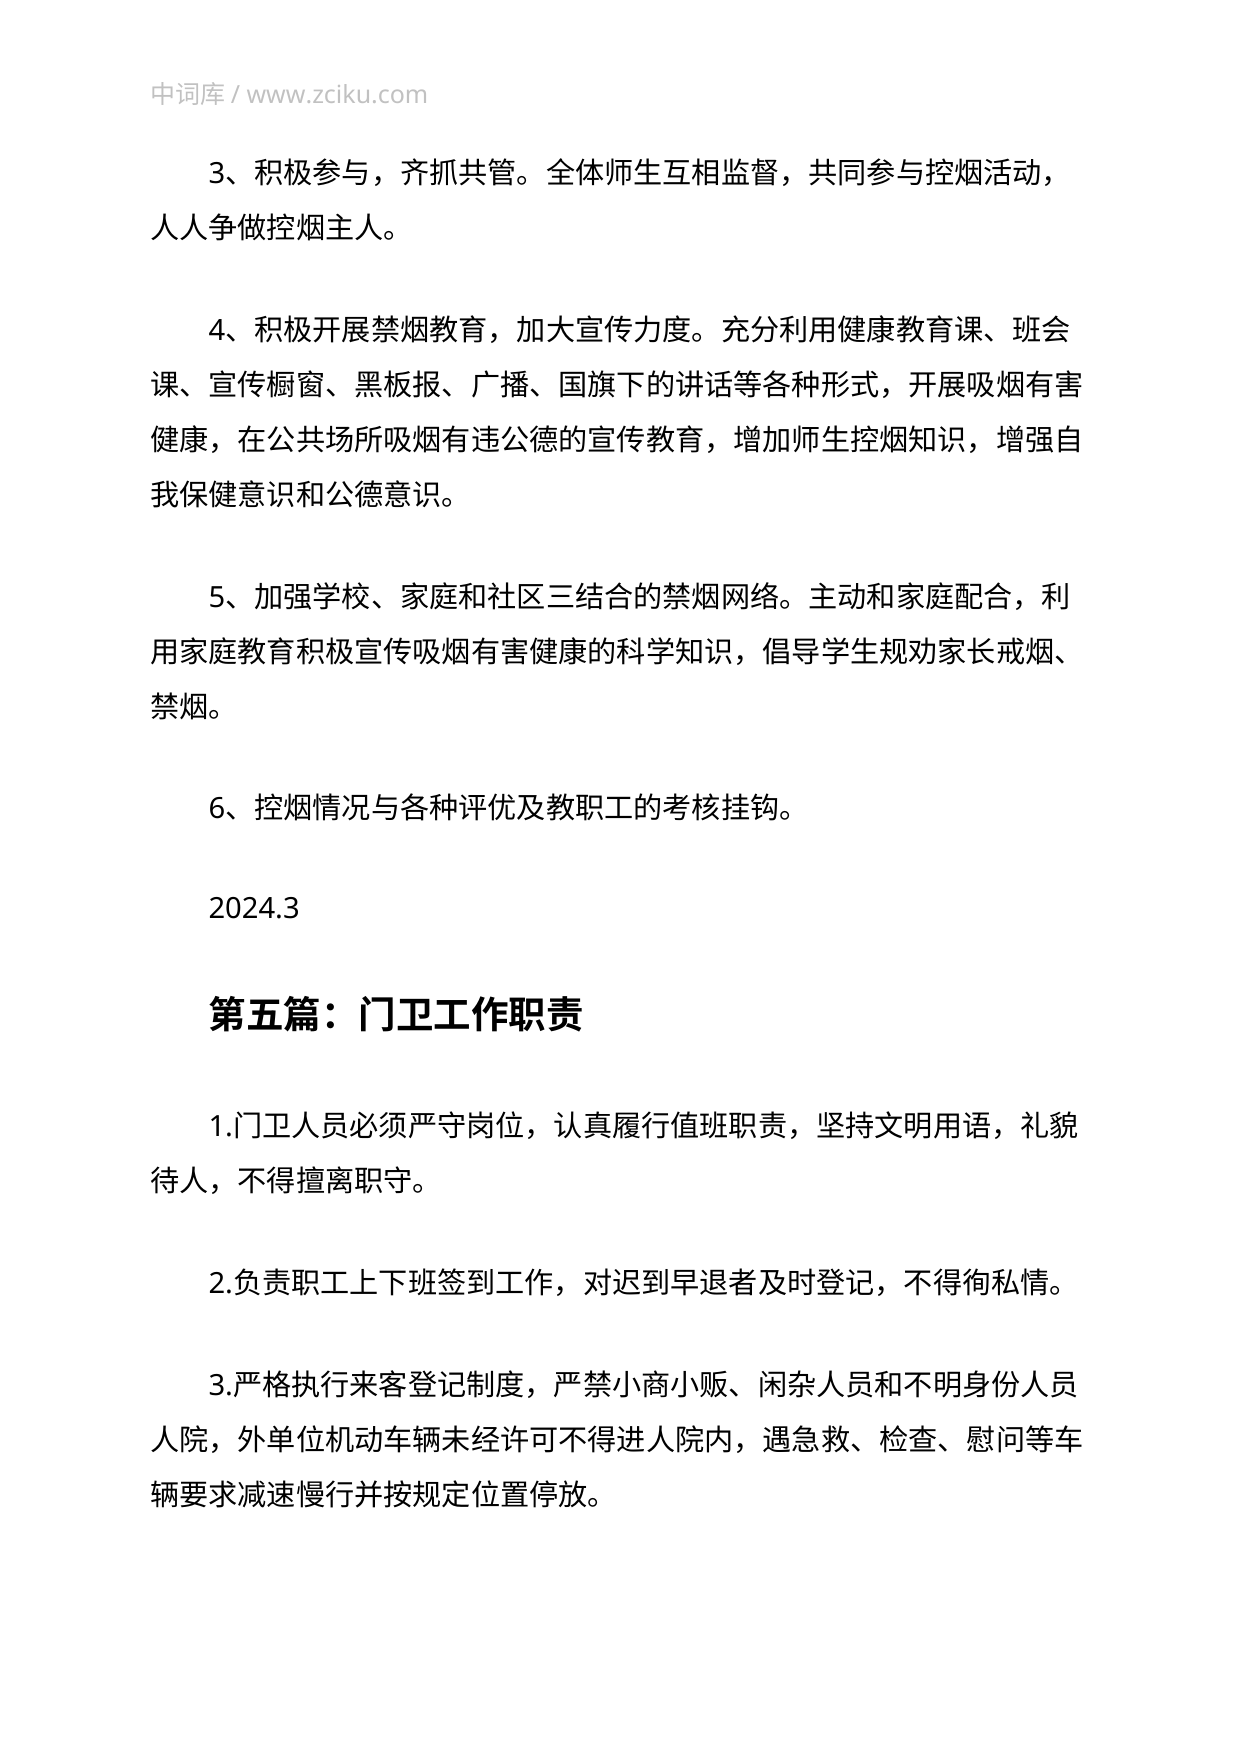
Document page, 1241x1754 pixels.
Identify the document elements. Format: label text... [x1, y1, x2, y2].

text 2024.3 [150, 887, 1090, 927]
text 1.门卫人员必须严守岗位，认真履行值班职责，坚持文明用语，礼貌待人，不得擅离职守。 [150, 1103, 1090, 1200]
text 3、积极参与，齐抓共管。全体师生互相监督，共同参与控烟活动，人人争做控烟主人。 [150, 150, 1090, 247]
text 第五篇：门卫工作职责 [150, 985, 1090, 1040]
text 2.负责职工上下班签到工作，对迟到早退者及时登记，不得徇私情。 [150, 1259, 1090, 1302]
text 4、积极开展禁烟教育，加大宣传力度。充分利用健康教育课、班会课、宣传橱窗、黑板报、广播、国旗下的讲话等各种形式，开展吸烟有害健康，在公共场所吸烟有违公德的宣传教育，增加师生控烟知识，增强自我保健意识和公德意识。 [150, 307, 1090, 514]
text 6、控烟情况与各种评优及教职工的考核挂钩。 [150, 785, 1090, 827]
text 5、加强学校、家庭和社区三结合的禁烟网络。主动和家庭配合，利用家庭教育积极宣传吸烟有害健康的科学知识，倡导学生规劝家长戒烟、禁烟。 [150, 573, 1090, 726]
text 3.严格执行来客登记制度，严禁小商小贩、闲杂人员和不明身份人员人院，外单位机动车辆未经许可不得进人院内，遇急救、检查、慰问等车辆要求减速慢行并按规定位置停放。 [150, 1362, 1090, 1514]
